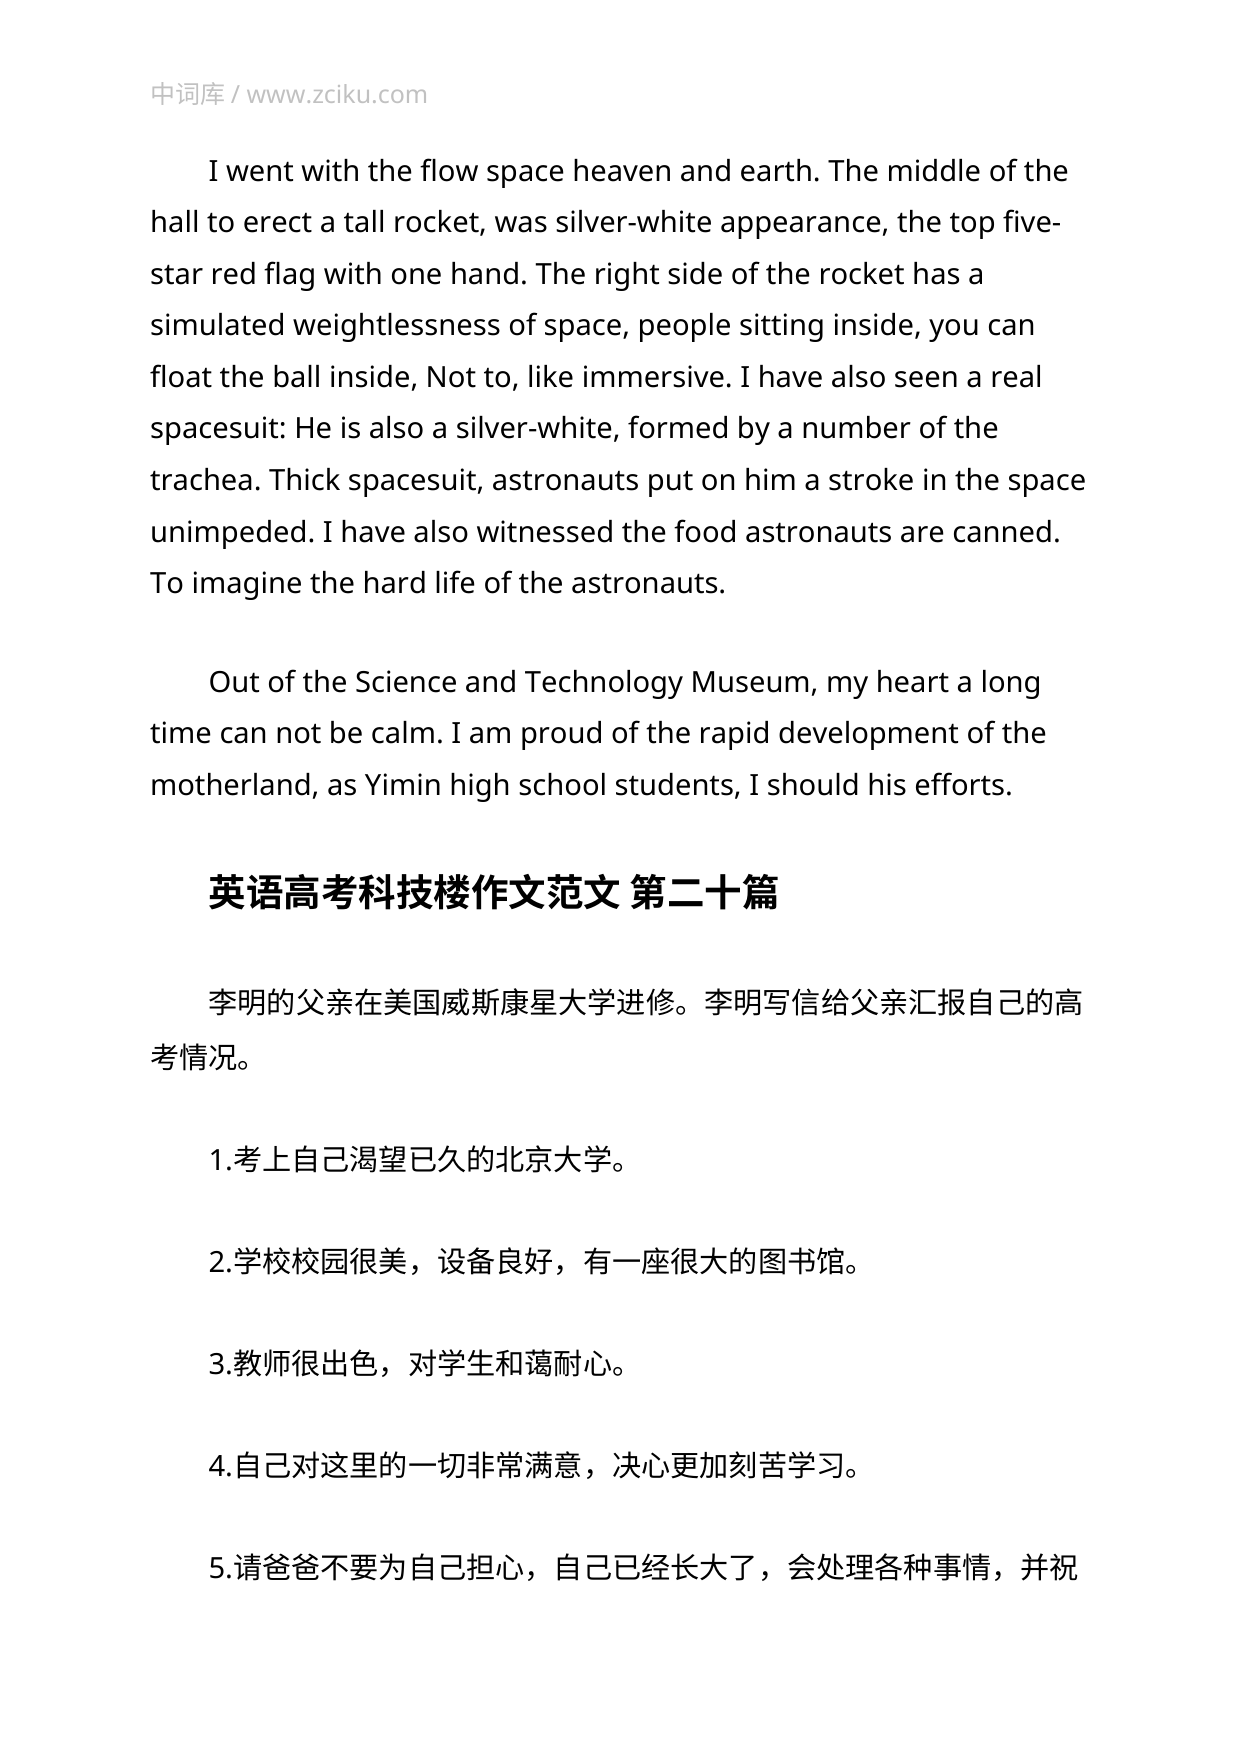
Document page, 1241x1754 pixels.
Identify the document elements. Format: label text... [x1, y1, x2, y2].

text 李明的父亲在美国威斯康星大学进修。李明写信给父亲汇报自己的高考情况。 [150, 980, 1090, 1077]
text 1.考上自己渴望已久的北京大学。 [150, 1137, 1090, 1179]
text I went with the flow space heaven and earth. The middle of the hall to erect a tall rocket, was silver-white appearance, the top five-star red flag with one hand. The right side of the rocket has a simulated weightlessness of space, people sitting inside, you can float the ball inside, Not to, like immersive. I have also seen a real spacesuit: He is also a silver-white, formed by a number of the trachea. Thick spacesuit, astronauts put on him a stroke in the space unimpeded. I have also witnessed the food astronauts are canned. To imagine the hard life of the astronauts. [150, 150, 1090, 602]
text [150, 1544, 1090, 1587]
text 英语高考科技楼作文范文 第二十篇 [150, 862, 1090, 917]
text 4.自己对这里的一切非常满意，决心更加刻苦学习。 [150, 1442, 1090, 1485]
text 2.学校校园很美，设备良好，有一座很大的图书馆。 [150, 1238, 1090, 1281]
text 3.教师很出色，对学生和蔼耐心。 [150, 1341, 1090, 1383]
text Out of the Science and Technology Museum, my heart a long time can not be calm. I am proud of the rapid development of the motherland, as Yimin high school students, I should his efforts. [150, 661, 1090, 804]
